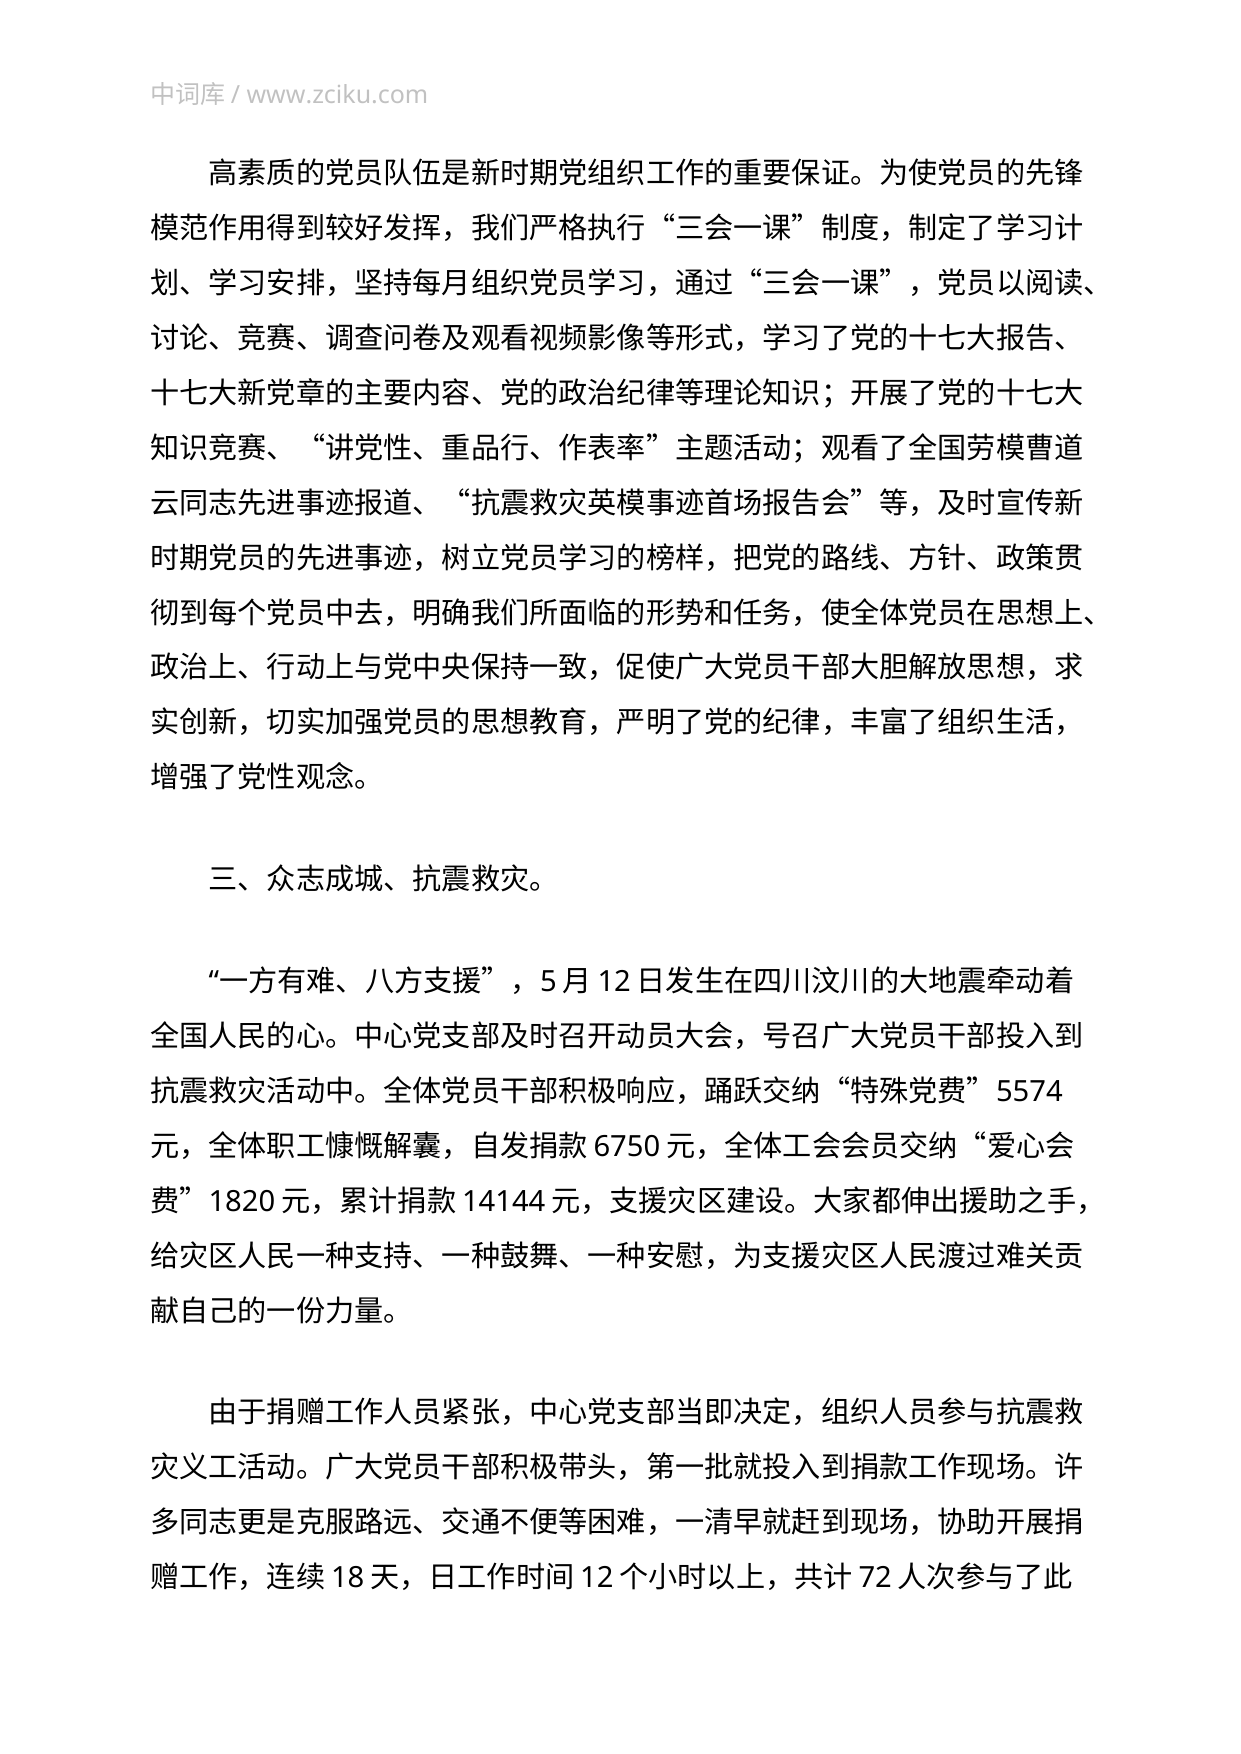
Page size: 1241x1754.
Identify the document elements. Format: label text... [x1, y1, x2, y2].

text 高素质的党员队伍是新时期党组织工作的重要保证。为使党员的先锋模范作用得到较好发挥，我们严格执行“三会一课”制度，制定了学习计划、学习安排，坚持每月组织党员学习，通过“三会一课”，党员以阅读、讨论、竞赛、调查问卷及观看视频影像等形式，学习了党的十七大报告、十七大新党章的主要内容、党的政治纪律等理论知识；开展了党的十七大知识竞赛、“讲党性、重品行、作表率”主题活动；观看了全国劳模曹道云同志先进事迹报道、“抗震救灾英模事迹首场报告会”等，及时宣传新时期党员的先进事迹，树立党员学习的榜样，把党的路线、方针、政策贯彻到每个党员中去，明确我们所面临的形势和任务，使全体党员在思想上、政治上、行动上与党中央保持一致，促使广大党员干部大胆解放思想，求实创新，切实加强党员的思想教育，严明了党的纪律，丰富了组织生活，增强了党性观念。 [150, 150, 1090, 796]
text 三、众志成城、抗震救灾。 [150, 856, 1090, 898]
text “一方有难、八方支援”，5月12日发生在四川汶川的大地震牵动着全国人民的心。中心党支部及时召开动员大会，号召广大党员干部投入到抗震救灾活动中。全体党员干部积极响应，踊跃交纳“特殊党费”5574元，全体职工慷慨解囊，自发捐款6750元，全体工会会员交纳“爱心会费”1820元，累计捐款14144元，支援灾区建设。大家都伸出援助之手，给灾区人民一种支持、一种鼓舞、一种安慰，为支援灾区人民渡过难关贡献自己的一份力量。 [150, 957, 1090, 1329]
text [150, 1389, 1090, 1596]
